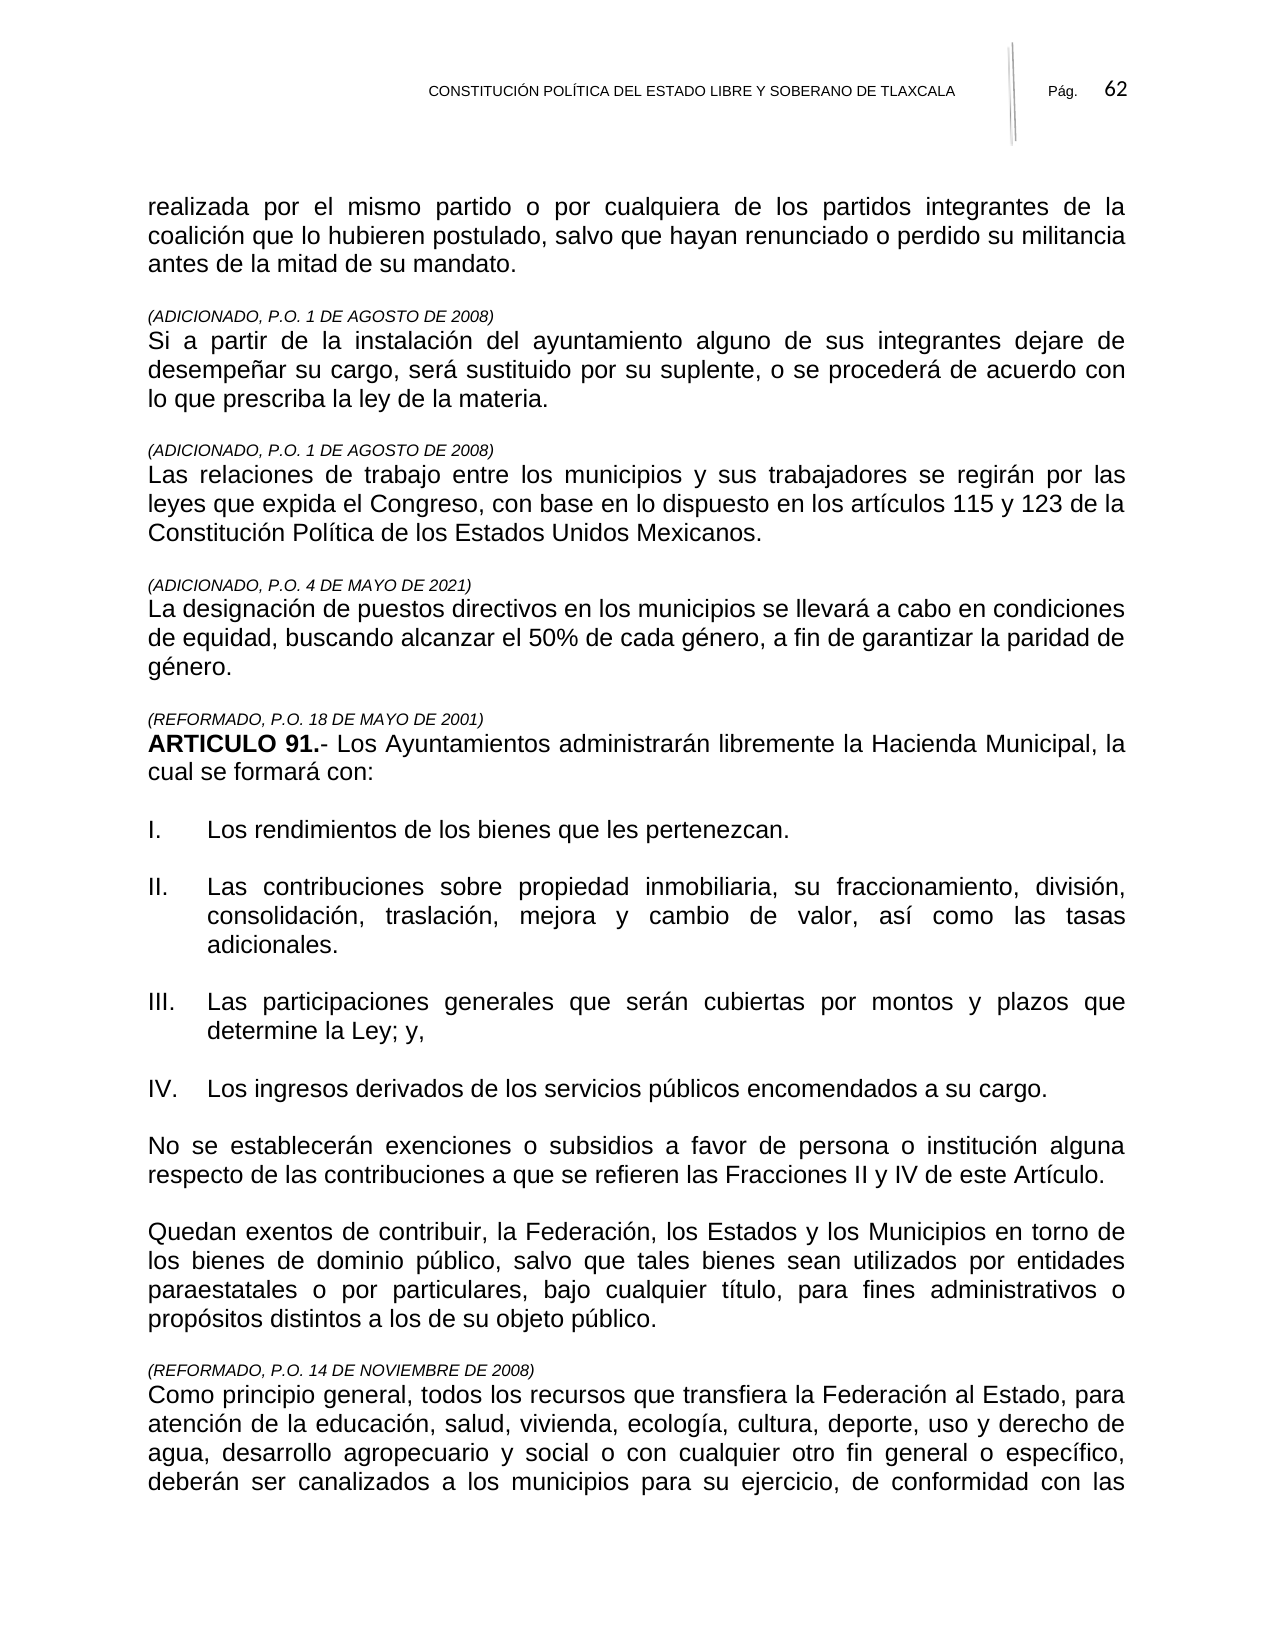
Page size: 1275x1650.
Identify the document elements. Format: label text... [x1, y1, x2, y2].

text La designación de puestos directivos en los municipios se llevará a cabo en condiciones de equidad, buscando alcanzar el 50% de cada género, a fin de garantizar la paridad de género. [148, 594, 1127, 681]
text (ADICIONADO, P.O. 1 DE AGOSTO DE 2008) [148, 441, 1127, 460]
text (REFORMADO, P.O. 14 DE NOVIEMBRE DE 2008) [148, 1361, 1127, 1380]
text No se establecerán exenciones o subsidios a favor de persona o institución alguna respecto de las contribuciones a que se refieren las Fracciones II y IV de este Artículo. [148, 1131, 1127, 1189]
text ARTICULO 91.- Los Ayuntamientos administrarán libremente la Hacienda Municipal, la cual se formará con: [148, 729, 1127, 786]
text I. Los rendimientos de los bienes que les pertenezcan. [148, 815, 1127, 844]
text IV. Los ingresos derivados de los servicios públicos encomendados a su cargo. [148, 1074, 1127, 1102]
text (ADICIONADO, P.O. 1 DE AGOSTO DE 2008) [148, 307, 1127, 326]
text Quedan exentos de contribuir, la Federación, los Estados y los Municipios en torno de los bienes de dominio público, salvo que tales bienes sean utilizados por entidades paraestatales o por particulares, bajo cualquier título, para fines administrativos o propósitos distintos a los de su objeto público. [148, 1217, 1127, 1332]
text II. Las contribuciones sobre propiedad inmobiliaria, su fraccionamiento, división, consolidación, traslación, mejora y cambio de valor, así como las tasas adicionales. [148, 872, 1127, 959]
text (REFORMADO, P.O. 18 DE MAYO DE 2001) [148, 709, 1127, 729]
text (ADICIONADO, P.O. 4 DE MAYO DE 2021) [148, 575, 1127, 594]
text Si a partir de la instalación del ayuntamiento alguno de sus integrantes dejare de desempeñar su cargo, será sustituido por su suplente, o se procederá de acuerdo con lo que prescriba la ley de la materia. [148, 326, 1127, 412]
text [148, 1380, 1127, 1495]
text III. Las participaciones generales que serán cubiertas por montos y plazos que determine la Ley; y, [148, 987, 1127, 1045]
text Las relaciones de trabajo entre los municipios y sus trabajadores se regirán por las leyes que expida el Congreso, con base en lo dispuesto en los artículos 115 y 123 de la Constitución Política de los Estados Unidos Mexicanos. [148, 460, 1127, 547]
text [148, 192, 1127, 278]
